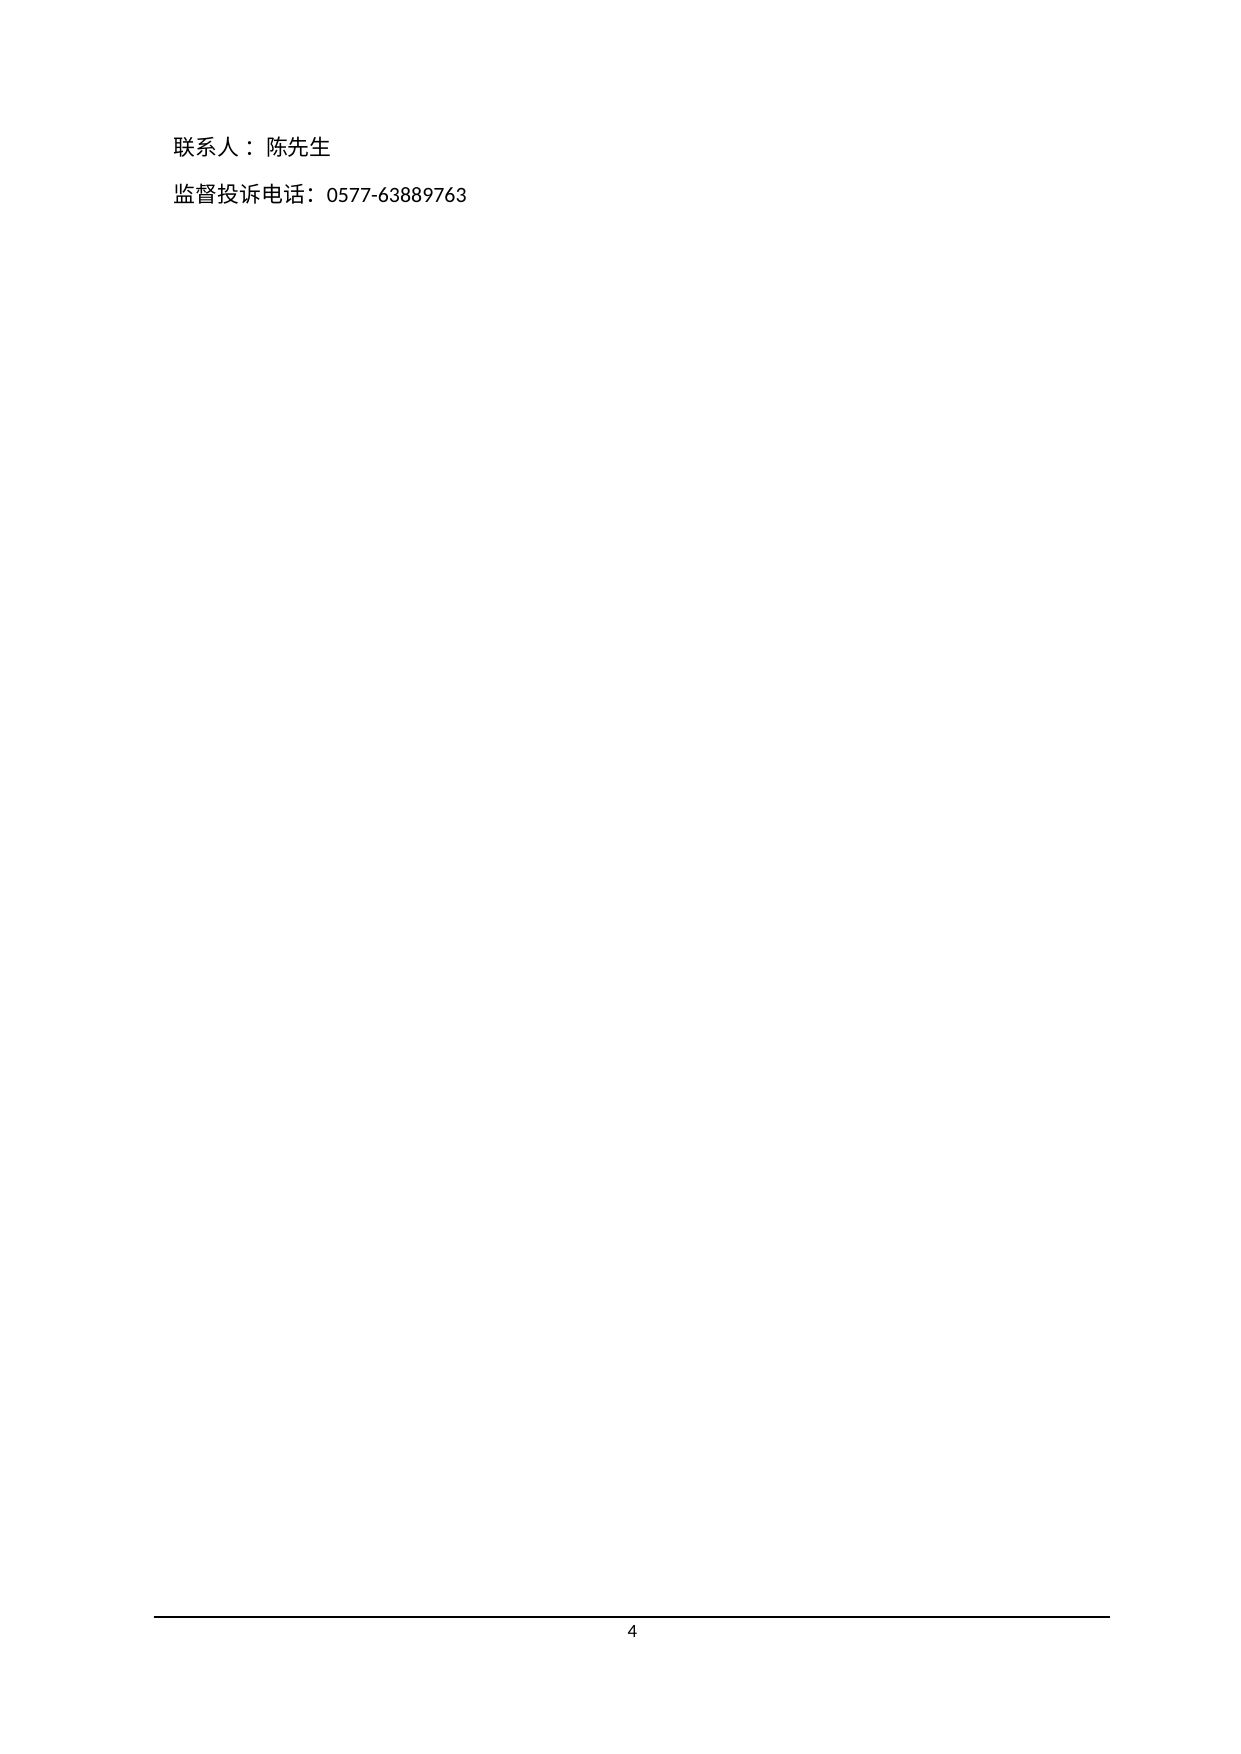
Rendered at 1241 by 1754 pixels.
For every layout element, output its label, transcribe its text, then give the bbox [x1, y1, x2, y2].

text 联系人 ：陈先生 [153, 130, 1110, 162]
text 监督投诉电话：0577-63889763 [153, 177, 1110, 209]
